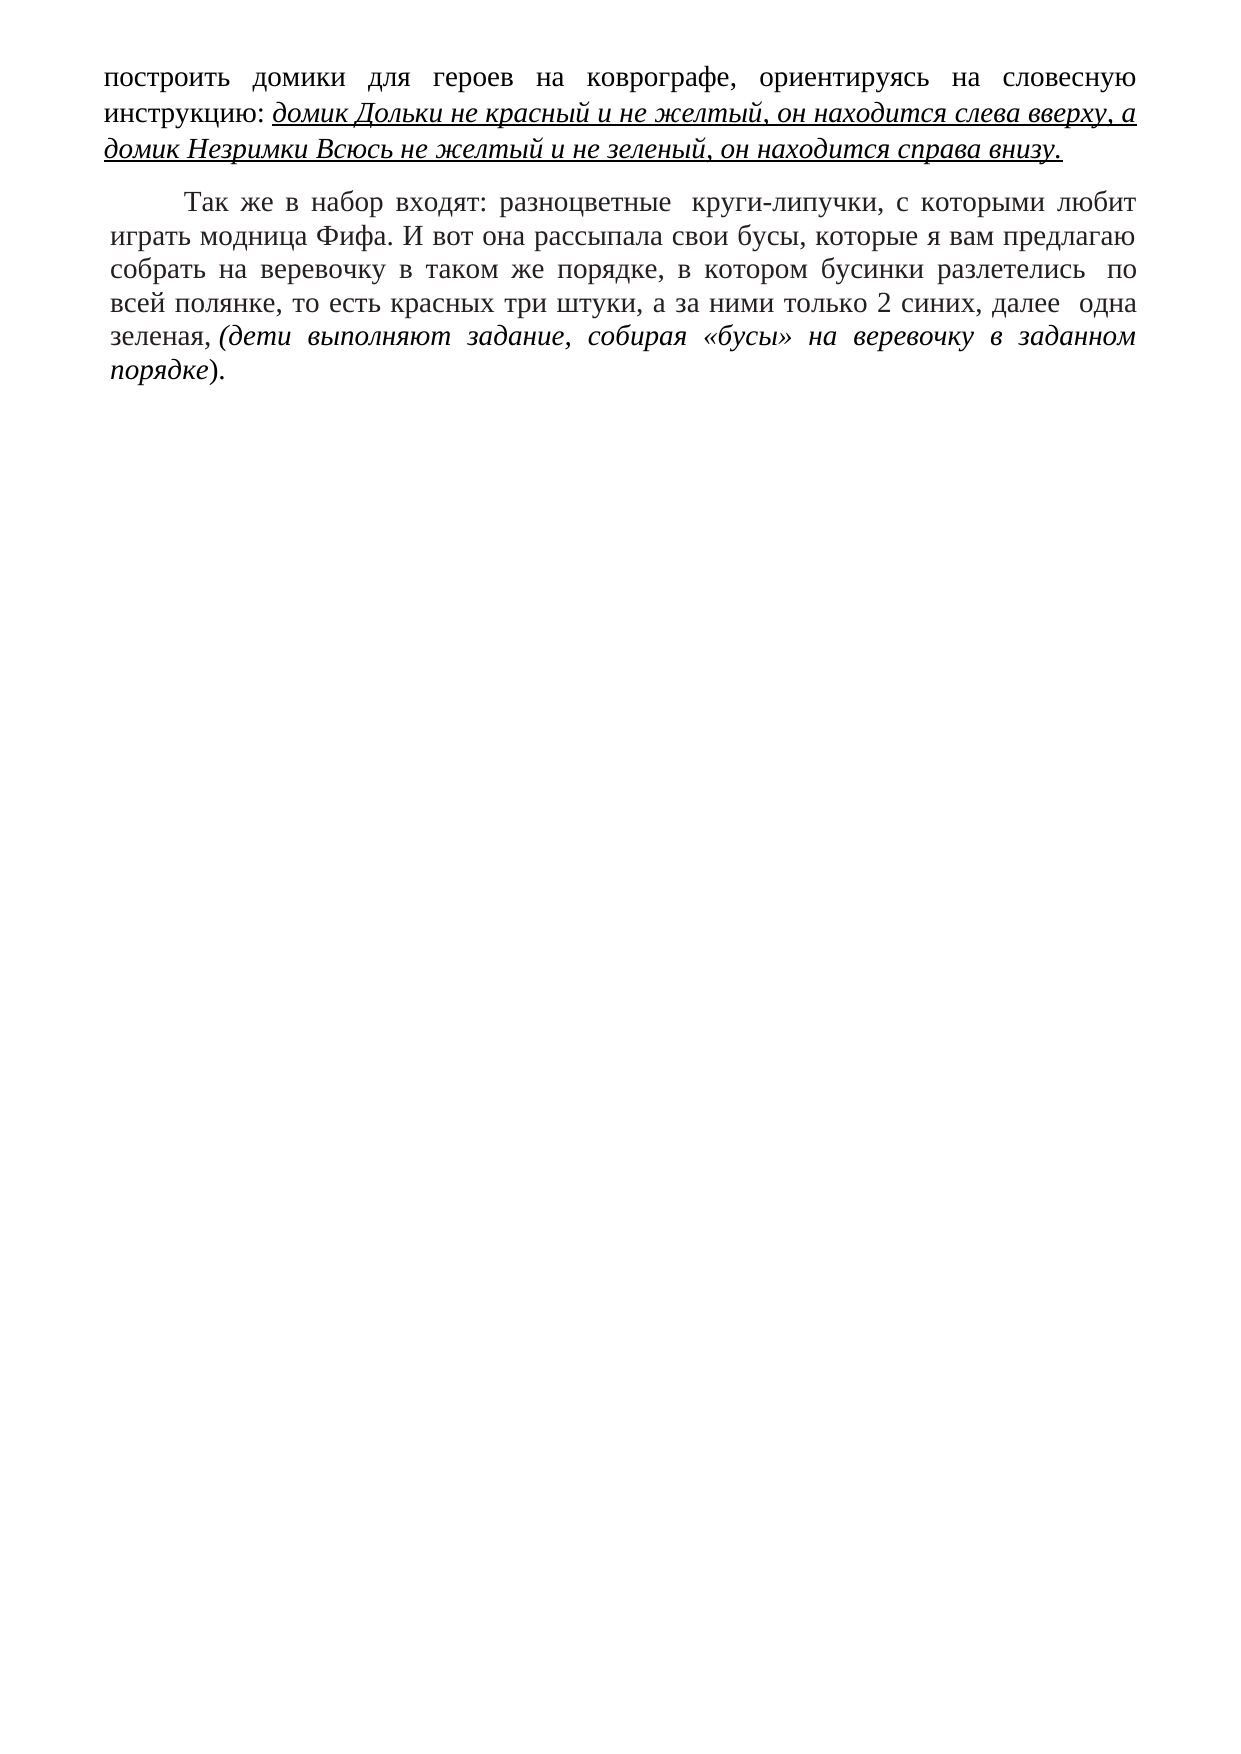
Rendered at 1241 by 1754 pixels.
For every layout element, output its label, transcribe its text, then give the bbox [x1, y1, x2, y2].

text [103, 59, 1137, 165]
text Так же в набор входят: разноцветные круги-липучки, с которыми любит играть модница Фифа. И вот она рассыпала свои бусы, которые я вам предлагаю собрать на веревочку в таком же порядке, в котором бусинки разлетелись по всей полянке, то есть красных три штуки, а за ними только 2 синих, далее одна зеленая, (дети выполняют задание, собирая «бусы» на веревочку в заданном порядке). [110, 184, 1137, 386]
